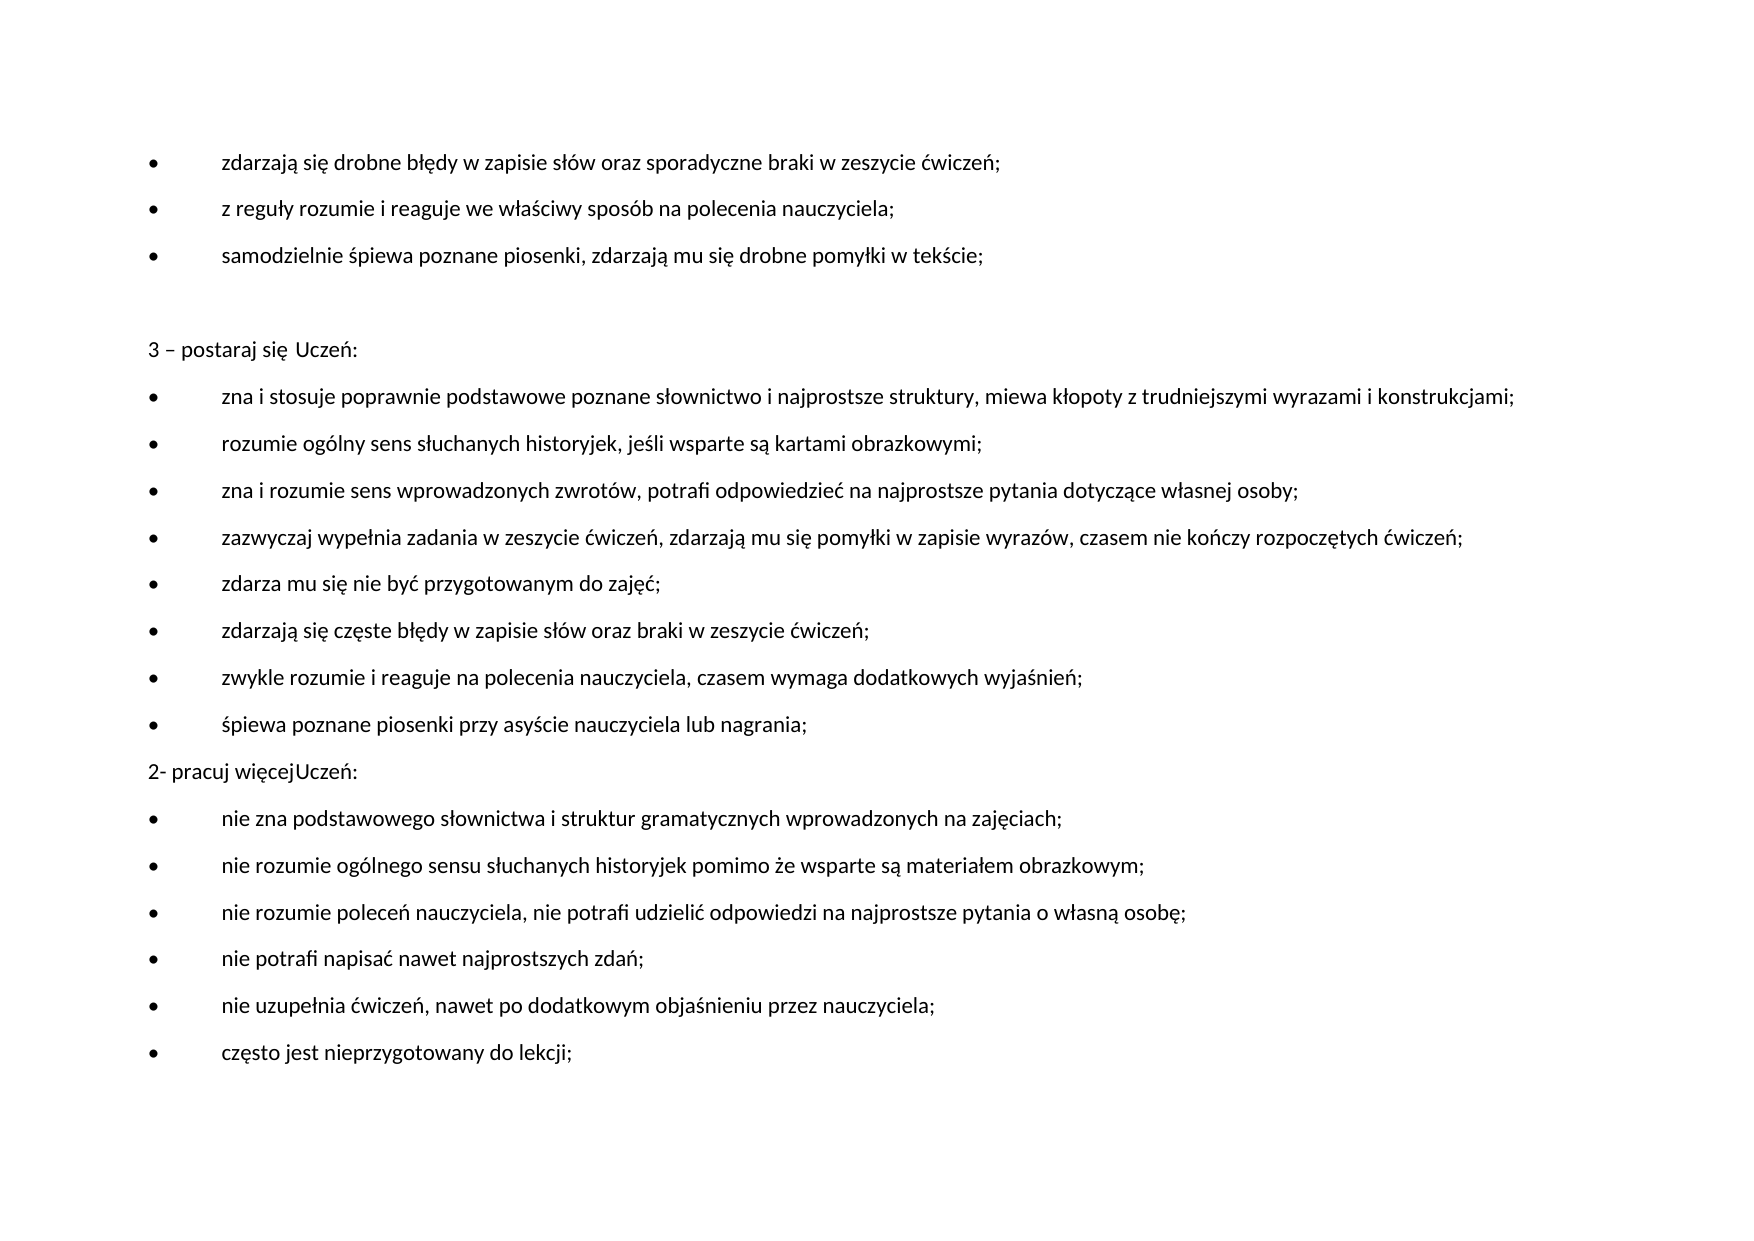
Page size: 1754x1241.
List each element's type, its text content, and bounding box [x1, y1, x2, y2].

text • nie uzupełnia ćwiczeń, nawet po dodatkowym objaśnieniu przez nauczyciela; [148, 991, 1606, 1019]
text • zdarzają się częste błędy w zapisie słów oraz braki w zeszycie ćwiczeń; [148, 616, 1606, 644]
text • samodzielnie śpiewa poznane piosenki, zdarzają mu się drobne pomyłki w tekście; [148, 241, 1606, 269]
text • z reguły rozumie i reaguje we właściwy sposób na polecenia nauczyciela; [148, 194, 1606, 222]
text • zazwyczaj wypełnia zadania w zeszycie ćwiczeń, zdarzają mu się pomyłki w zapisie wyrazów, czasem nie kończy rozpoczętych ćwiczeń; [148, 523, 1606, 551]
text • nie zna podstawowego słownictwa i struktur gramatycznych wprowadzonych na zajęciach; [148, 804, 1606, 832]
text • zdarza mu się nie być przygotowanym do zajęć; [148, 569, 1606, 597]
text • często jest nieprzygotowany do lekcji; [148, 1038, 1606, 1066]
text • rozumie ogólny sens słuchanych historyjek, jeśli wsparte są kartami obrazkowymi; [148, 429, 1606, 457]
text • nie rozumie poleceń nauczyciela, nie potrafi udzielić odpowiedzi na najprostsze pytania o własną osobę; [148, 898, 1606, 926]
text • zna i rozumie sens wprowadzonych zwrotów, potrafi odpowiedzieć na najprostsze pytania dotyczące własnej osoby; [148, 476, 1606, 504]
text 3 – postaraj się Uczeń: [148, 335, 1606, 363]
text • zdarzają się drobne błędy w zapisie słów oraz sporadyczne braki w zeszycie ćwiczeń; [148, 148, 1606, 176]
text 2- pracuj więcej Uczeń: [148, 757, 1606, 785]
text • nie potrafi napisać nawet najprostszych zdań; [148, 944, 1606, 972]
text • zna i stosuje poprawnie podstawowe poznane słownictwo i najprostsze struktury, miewa kłopoty z trudniejszymi wyrazami i konstrukcjami; [148, 382, 1606, 410]
text • zwykle rozumie i reaguje na polecenia nauczyciela, czasem wymaga dodatkowych wyjaśnień; [148, 663, 1606, 691]
text • śpiewa poznane piosenki przy asyście nauczyciela lub nagrania; [148, 710, 1606, 738]
text • nie rozumie ogólnego sensu słuchanych historyjek pomimo że wsparte są materiałem obrazkowym; [148, 851, 1606, 879]
